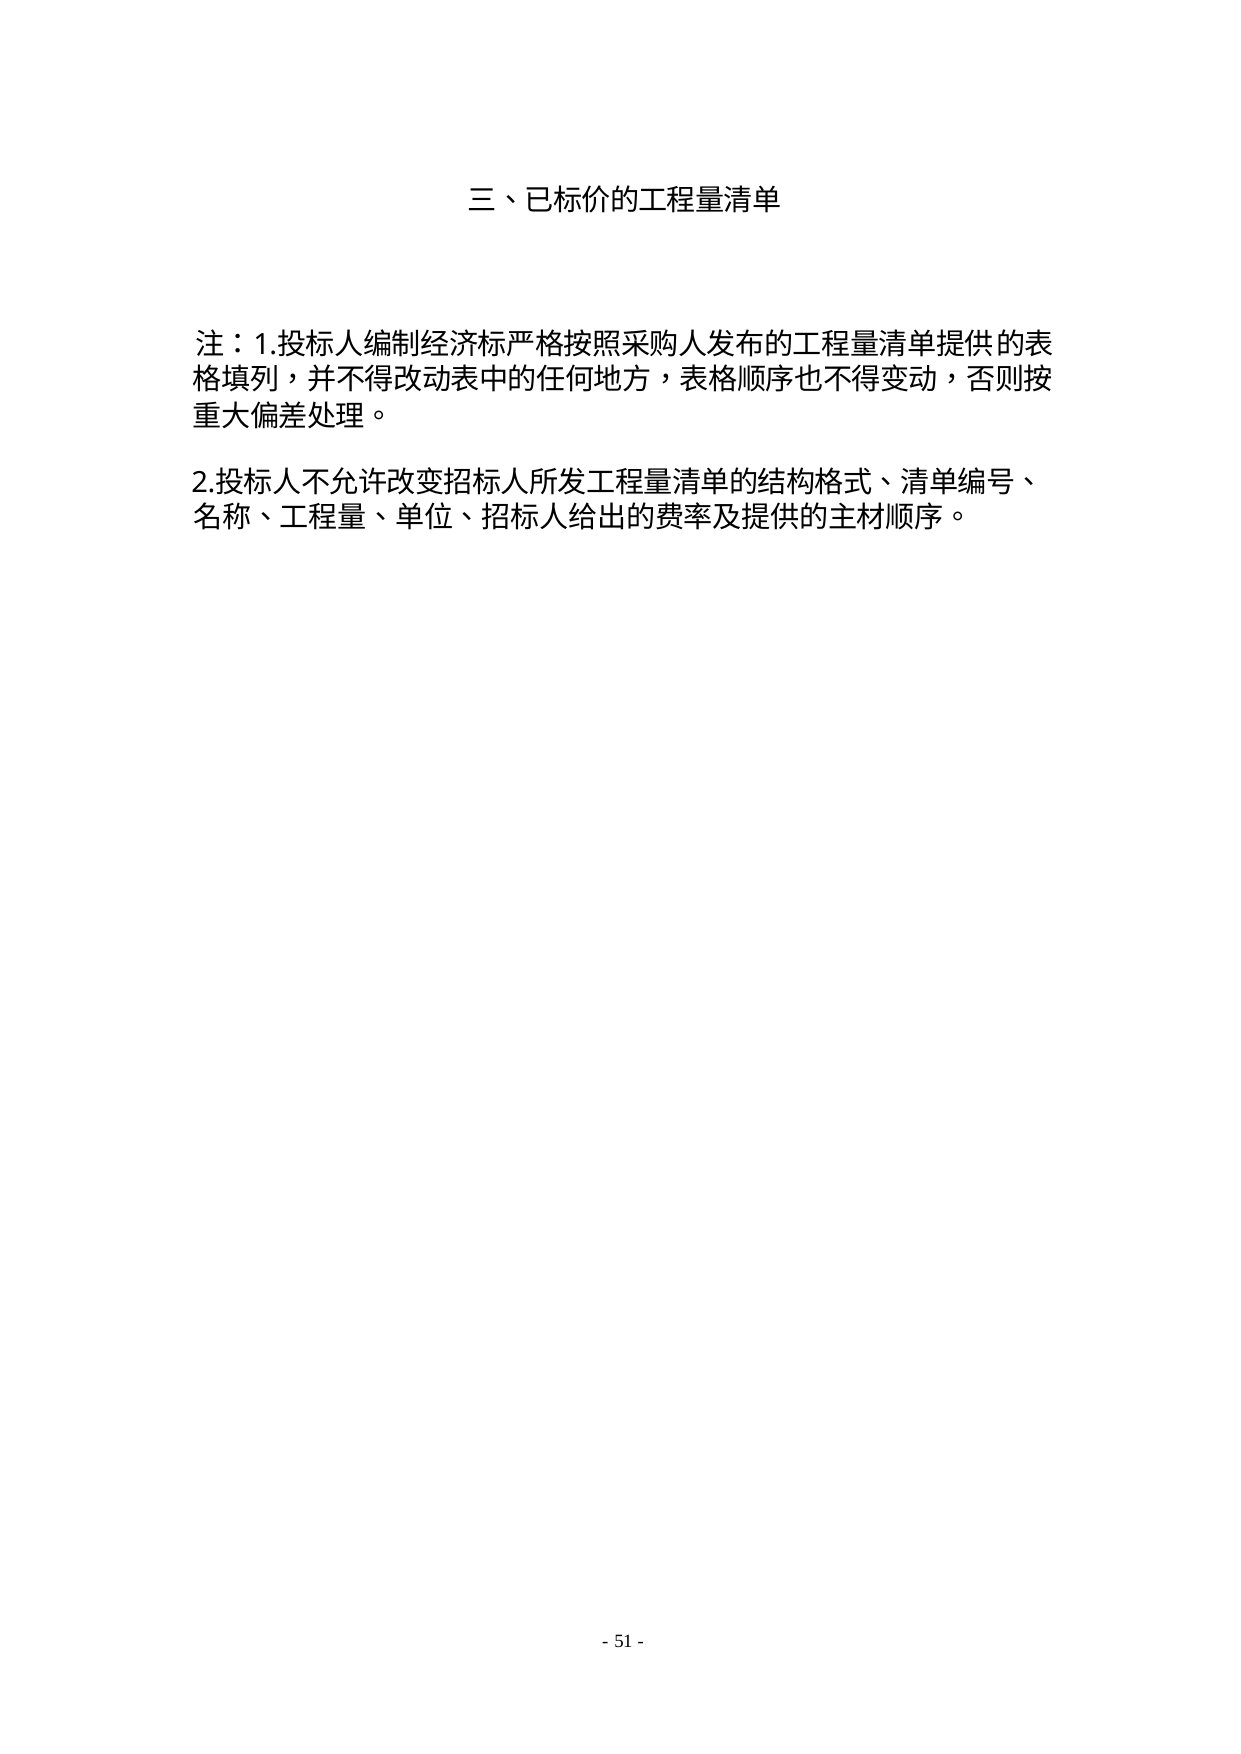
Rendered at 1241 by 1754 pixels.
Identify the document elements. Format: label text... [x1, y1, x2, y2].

text 三、已标价的工程量清单 [468, 182, 1054, 218]
text 注：1.投标人编制经济标严格按照采购人发布的工程量清单提供的表 格填列，并不得改动表中的任何地方，表格顺序也不得变动，否则按 重大偏差处理。 [193, 325, 1054, 434]
text 2.投标人不允许改变招标人所发工程量清单的结构格式、清单编号、 名称、工程量、单位、招标人给出的费率及提供的主材顺序。 [191, 463, 1048, 536]
